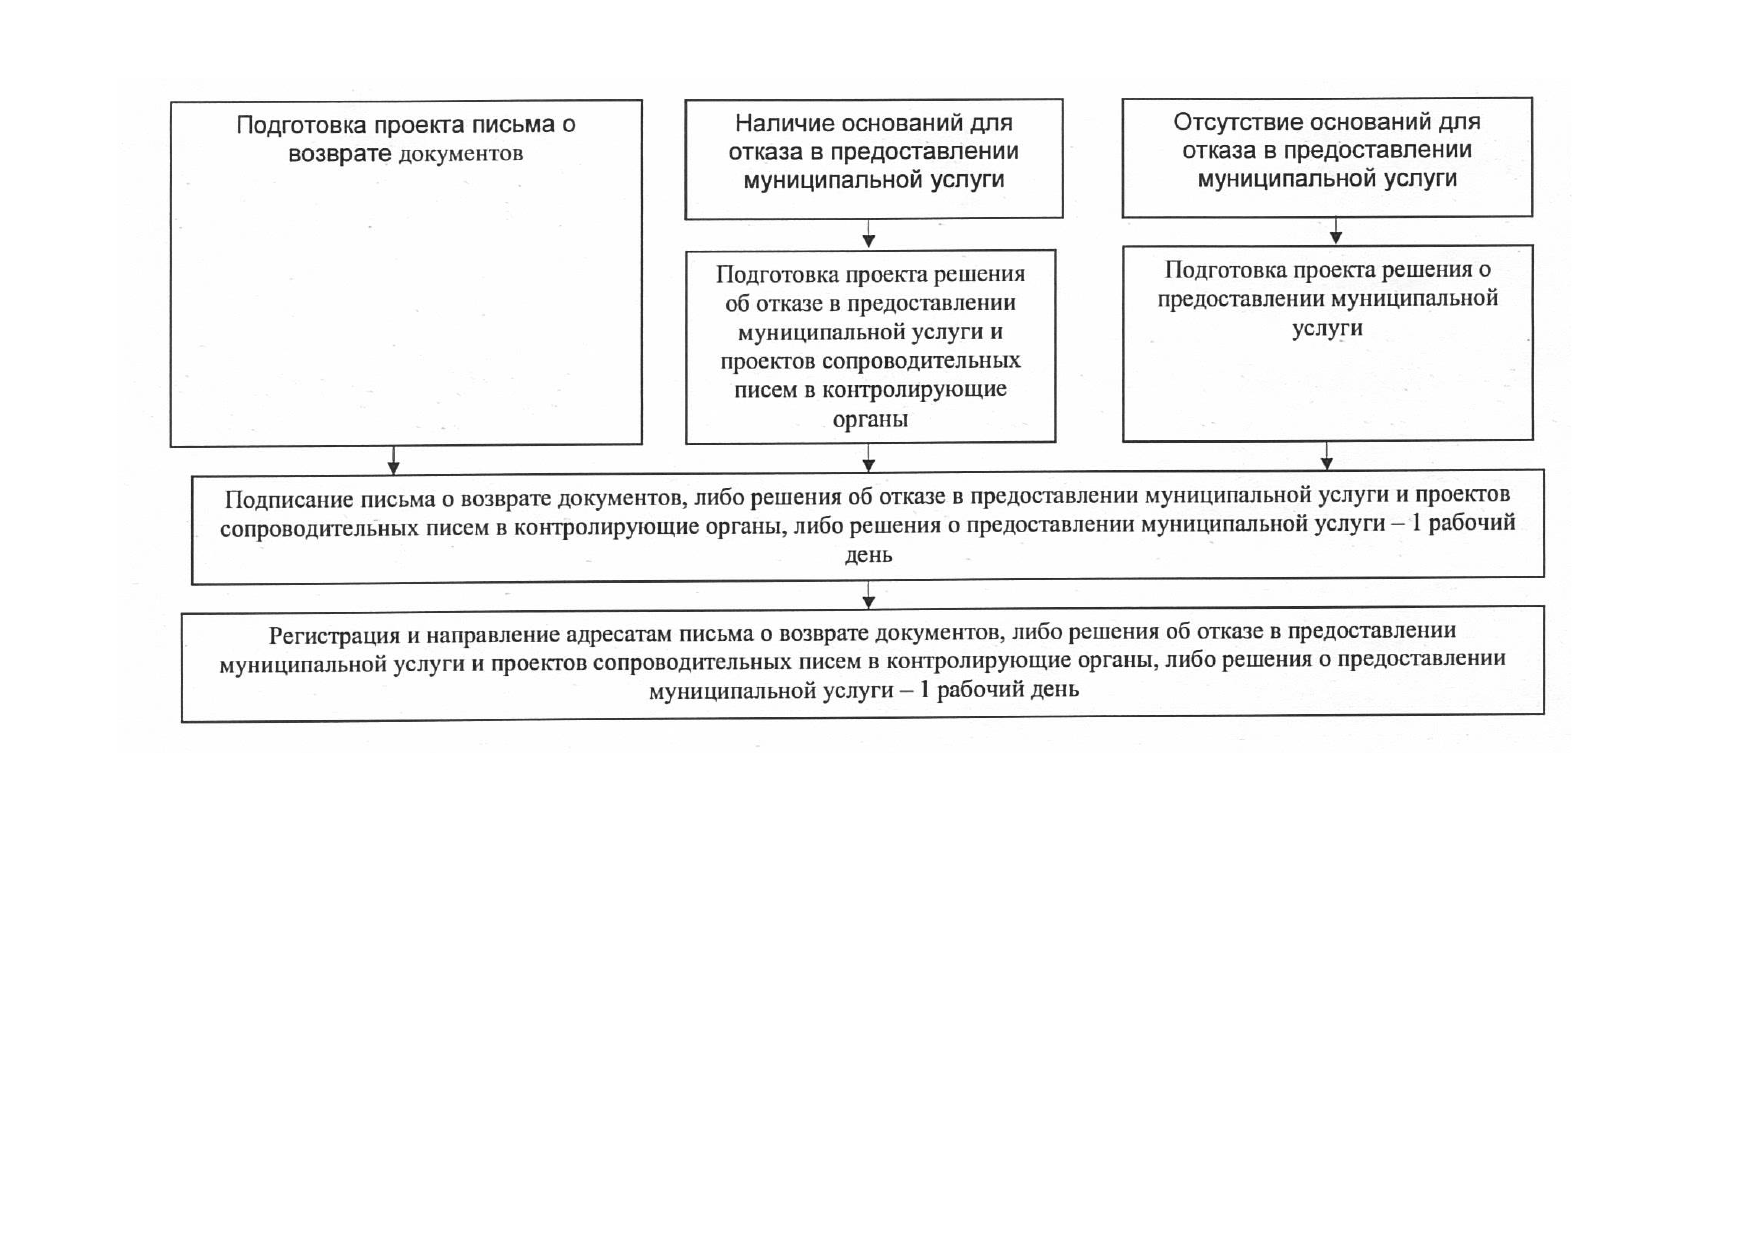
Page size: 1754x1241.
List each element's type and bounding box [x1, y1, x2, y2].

picture [117, 78, 1572, 753]
